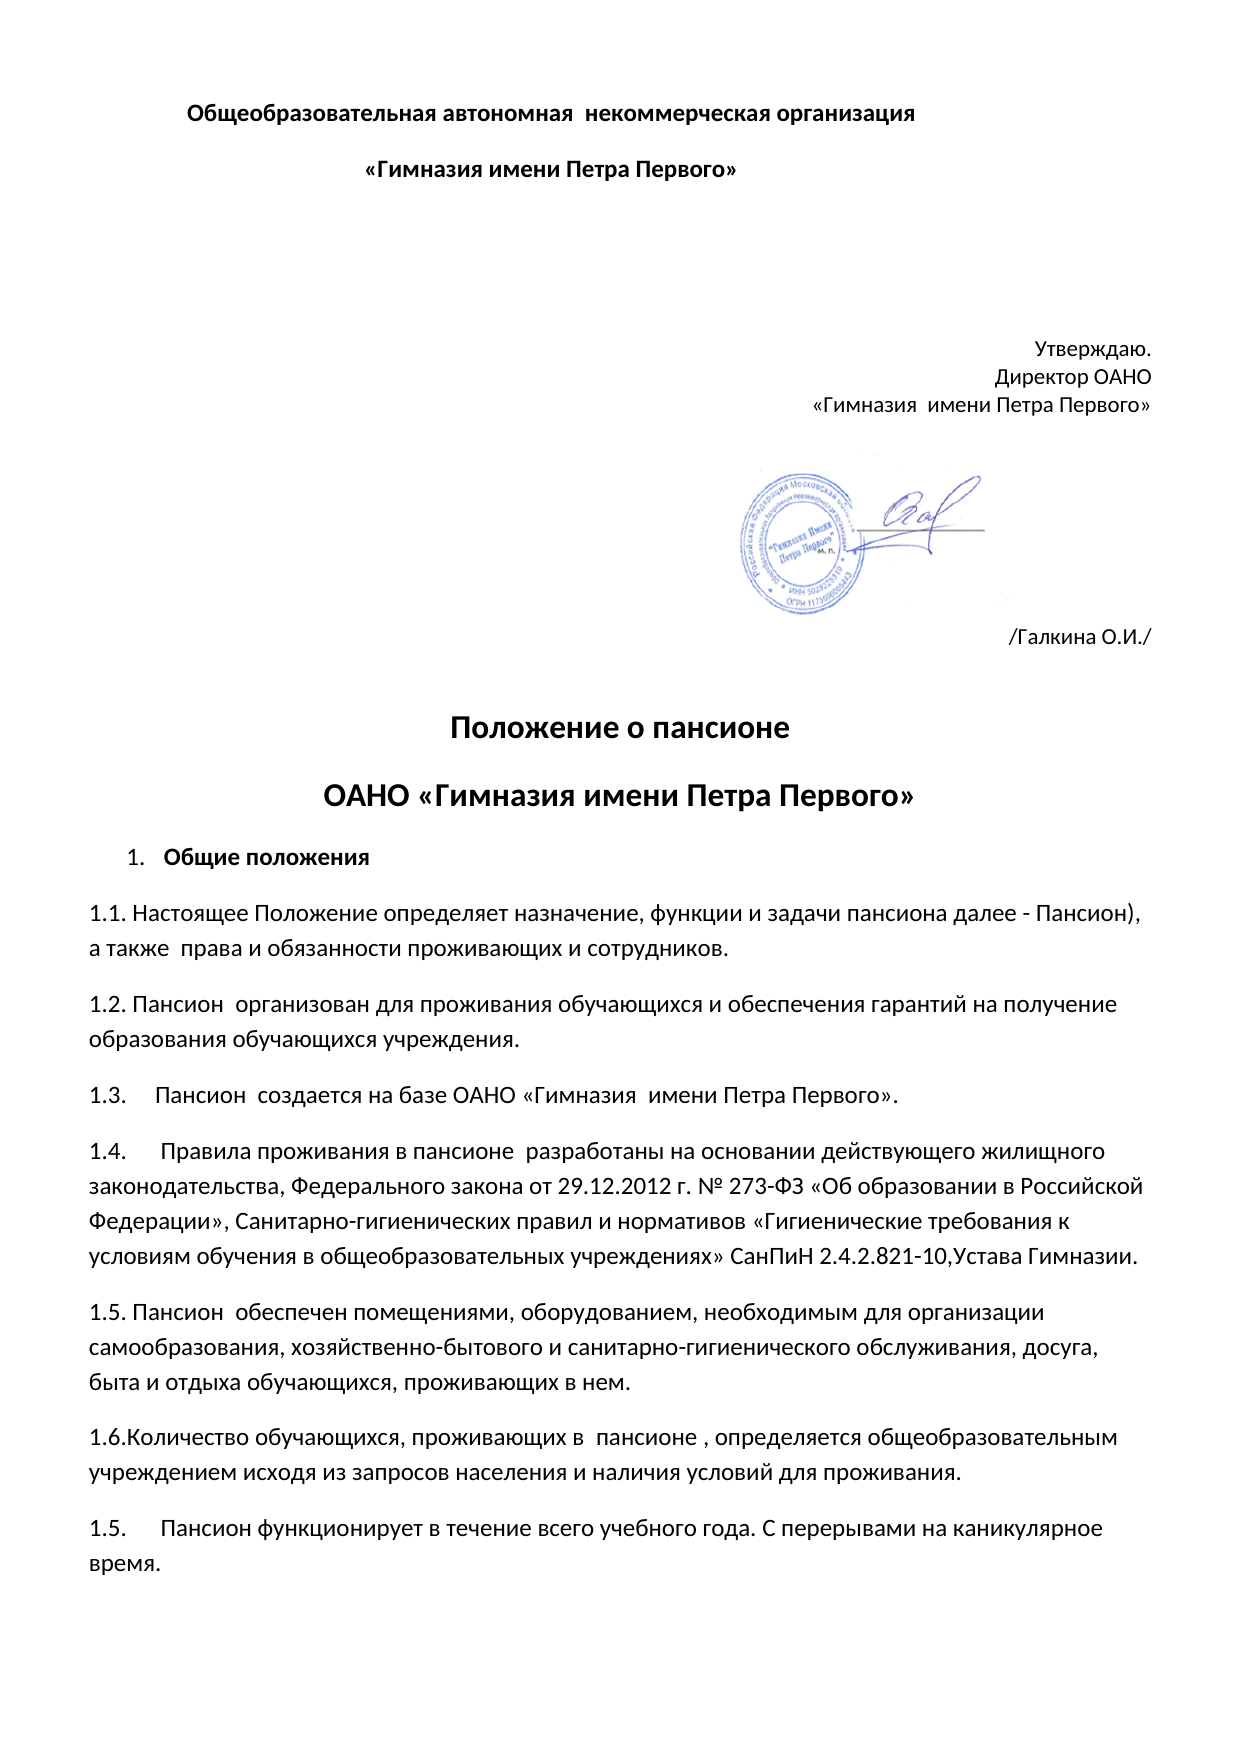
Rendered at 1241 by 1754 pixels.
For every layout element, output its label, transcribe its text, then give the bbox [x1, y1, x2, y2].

text 1.2. Пансион организован для проживания обучающихся и обеспечения гарантий на получение образования обучающихся учреждения. [89, 988, 1152, 1054]
text 1.6.Количество обучающихся, проживающих в пансионе , определяется общеобразовательным учреждением исходя из запросов населения и наличия условий для проживания. [89, 1421, 1152, 1487]
text «Гимназия имени Петра Первого» [89, 390, 1152, 418]
text 1.5. Пансион функционирует в течение всего учебного года. С перерывами на каникулярное время. [89, 1512, 1152, 1578]
text Директор ОАНО [89, 362, 1152, 390]
text 1.3. Пансион создается на базе ОАНО «Гимназия имени Петра Первого». [89, 1079, 1152, 1109]
list Общие положения [126, 841, 1152, 872]
text ОАНО «Гимназия имени Петра Первого» [89, 774, 1152, 814]
text Утверждаю. [89, 334, 1152, 362]
text 1.1. Настоящее Положение определяет назначение, функции и задачи пансиона далее - Пансион), а также права и обязанности проживающих и сотрудников. [89, 897, 1152, 963]
table_header Общеобразовательная автономная некоммерческая организация «Гимназия имени Петра Первого» [11, 44, 1091, 334]
text 1.5. Пансион обеспечен помещениями, оборудованием, необходимым для организации самообразования, хозяйственно-бытового и санитарно-гигиенического обслуживания, досуга, быта и отдыха обучающихся, проживающих в нем. [89, 1296, 1152, 1396]
picture [721, 446, 1009, 645]
text 1.4. Правила проживания в пансионе разработаны на основании действующего жилищного законодательства, Федерального закона от 29.12.2012 г. № 273-ФЗ «Об образовании в Российской Федерации», Санитарно-гигиенических правил и нормативов «Гигиенические требования к условиям обучения в общеобразовательных учреждениях» СанПиН 2.4.2.821-10,Устава Гимназии. [89, 1135, 1152, 1270]
text Положение о пансионе [89, 706, 1152, 747]
